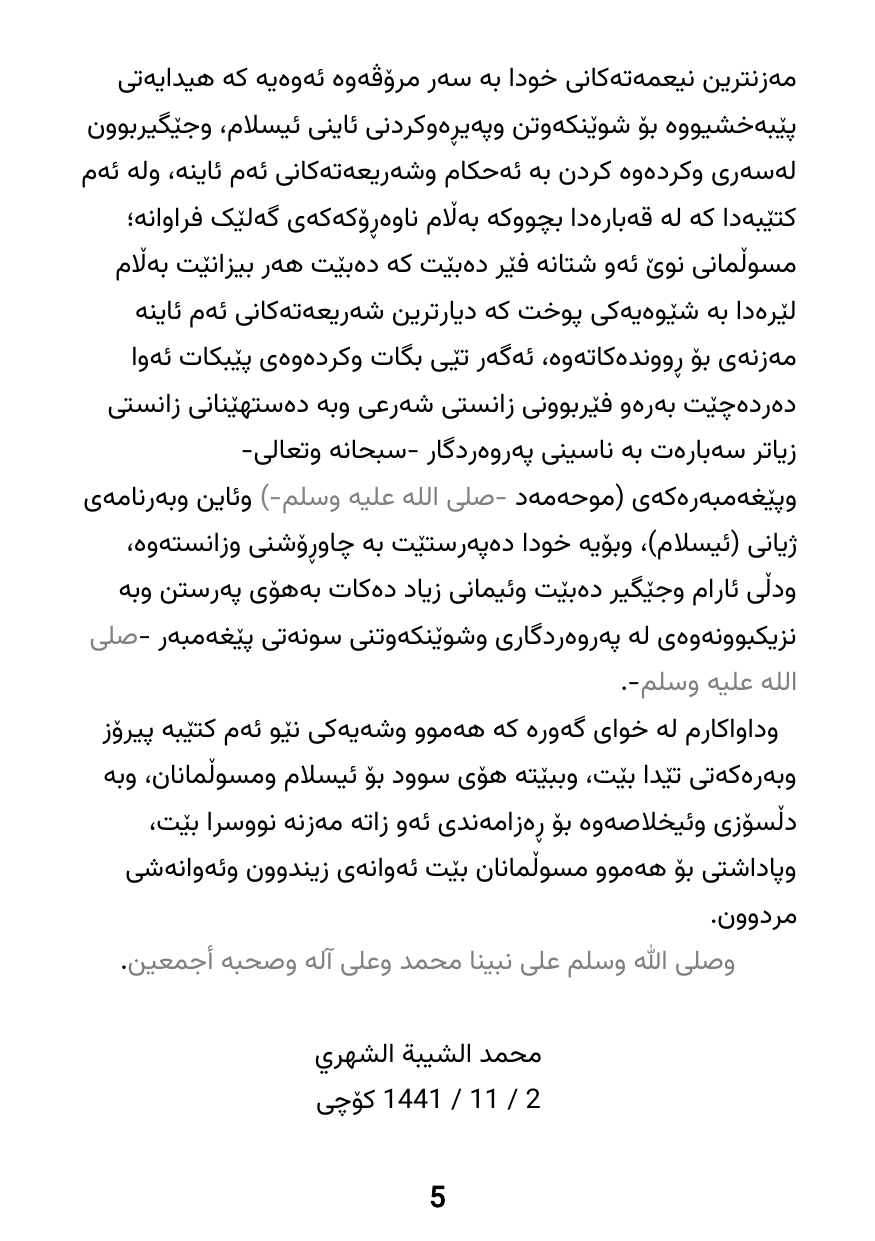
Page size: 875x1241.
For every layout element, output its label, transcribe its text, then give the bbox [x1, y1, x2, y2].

text محمد الشيبة الشهري [77, 1035, 797, 1077]
text وداواکارم لە خواى گەورە کە هەموو وشەیەکی نێو ئەم کتێبە پیرۆز وبەرەکەتی تێدا بێت، وببێتە هۆی سوود بۆ ئیسلام ومسوڵمانان، وبە دڵسۆزی وئیخلاصەوە بۆ ڕەزامەندی ئەو زاتە مەزنە نووسرا بێت، وپاداشتی بۆ هەموو مسوڵمانان بێت ئەوانەى زیندوون وئەوانەشی مردوون. [77, 709, 797, 938]
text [77, 59, 797, 705]
text وصلى الله وسلم على نبينا محمد وعلى آله وصحبه أجمعين. [77, 942, 797, 984]
text 2 / 11 / 1441 کۆچی [77, 1081, 797, 1123]
